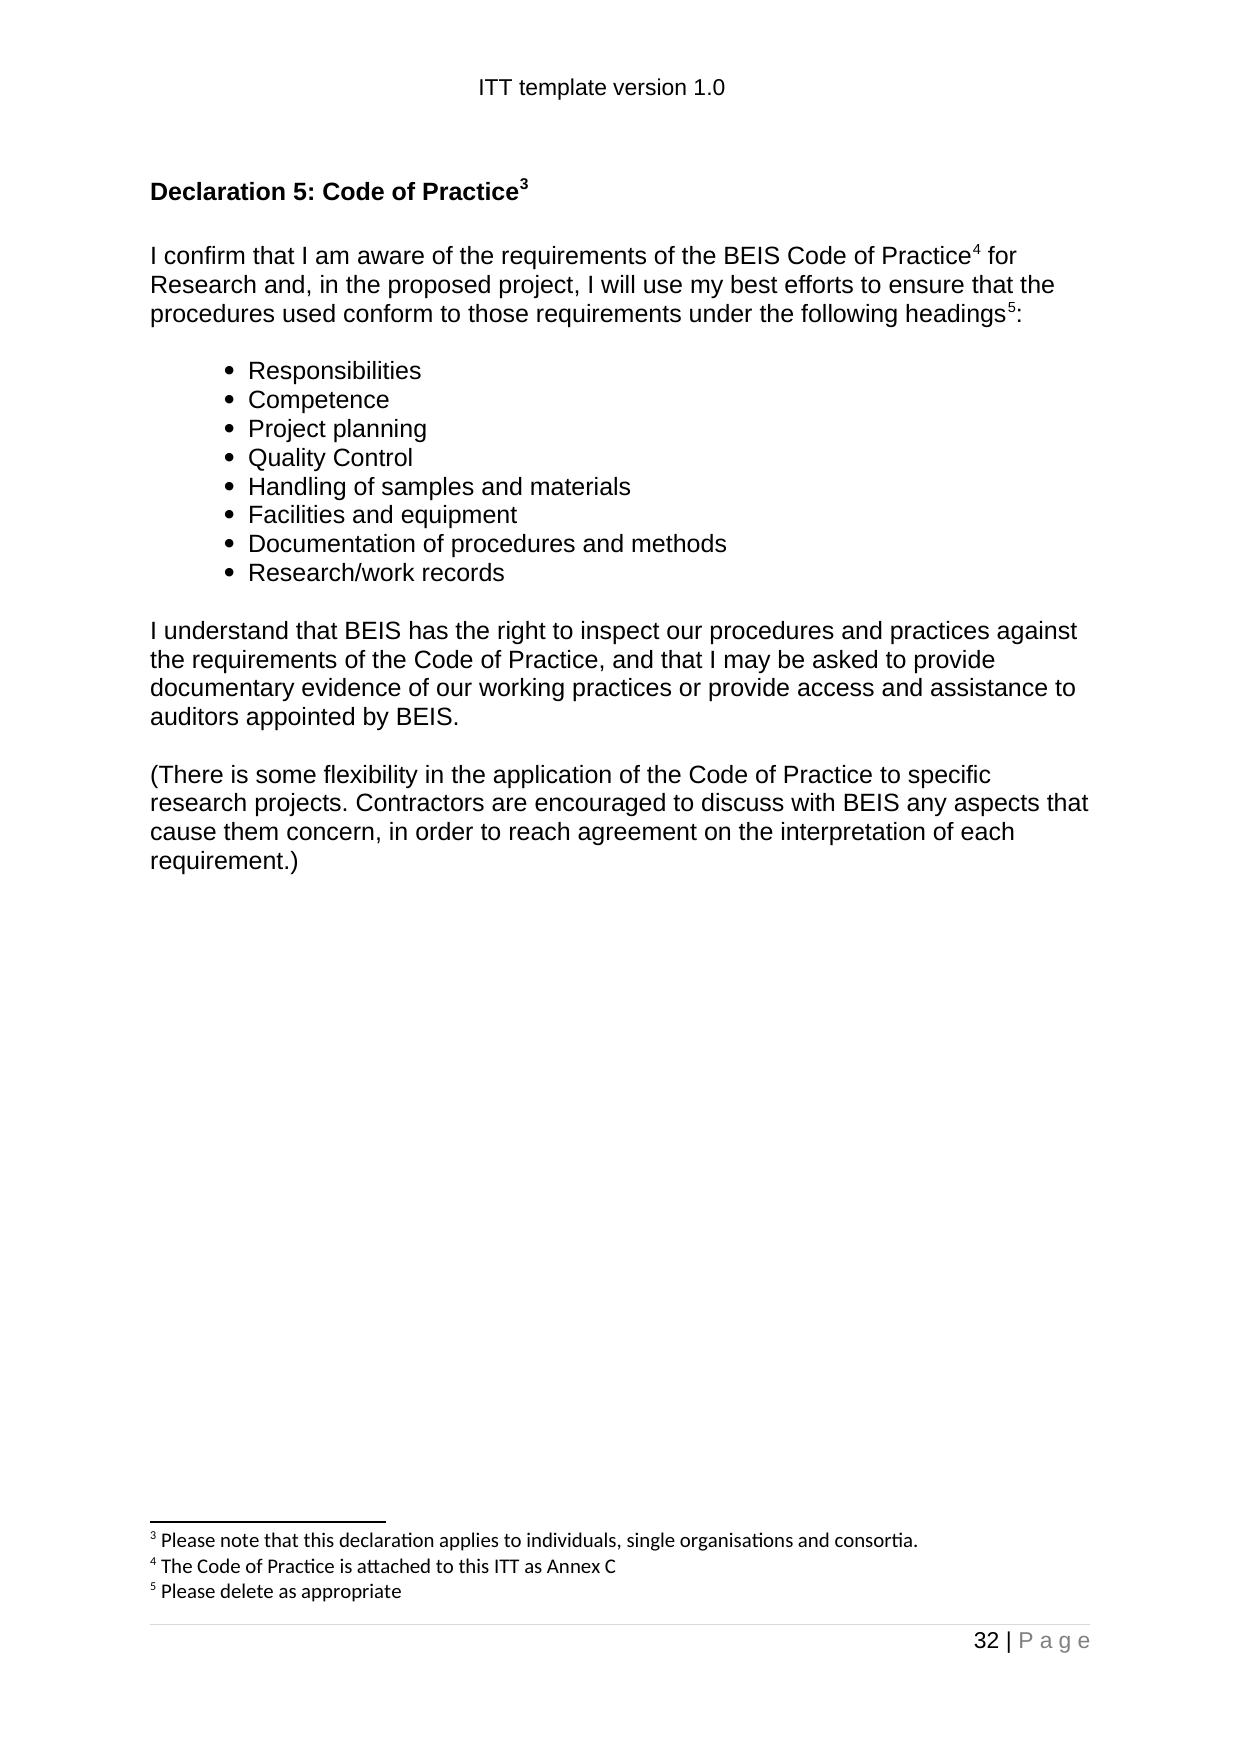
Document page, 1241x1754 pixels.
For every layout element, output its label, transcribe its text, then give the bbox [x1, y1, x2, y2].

text Facilities and equipment [225, 501, 1090, 529]
subtitle Declaration 5: Code of Practice [150, 175, 1090, 206]
text (There is some flexibility in the application of the Code of Practice to specific research projects. Contractors are encouraged to discuss with BEIS any aspects that cause them concern, in order to reach agreement on the interpretation of each requirement.) [150, 759, 1090, 874]
text Quality Control [225, 443, 1090, 472]
text Research/work records [225, 558, 1090, 587]
text Responsibilities [225, 356, 1090, 385]
text Project planning [225, 414, 1090, 443]
text Handling of samples and materials [225, 472, 1090, 501]
text Documentation of procedures and methods [225, 529, 1090, 558]
text Competence [225, 385, 1090, 414]
text I confirm that I am aware of the requirements of the BEIS Code of Practice for Research and, in the proposed project, I will use my best efforts to ensure that the procedures used conform to those requirements under the following headings: [150, 241, 1090, 327]
text I understand that BEIS has the right to inspect our procedures and practices against the requirements of the Code of Practice, and that I may be asked to provide documentary evidence of our working practices or provide access and assistance to auditors appointed by BEIS. [150, 616, 1090, 731]
